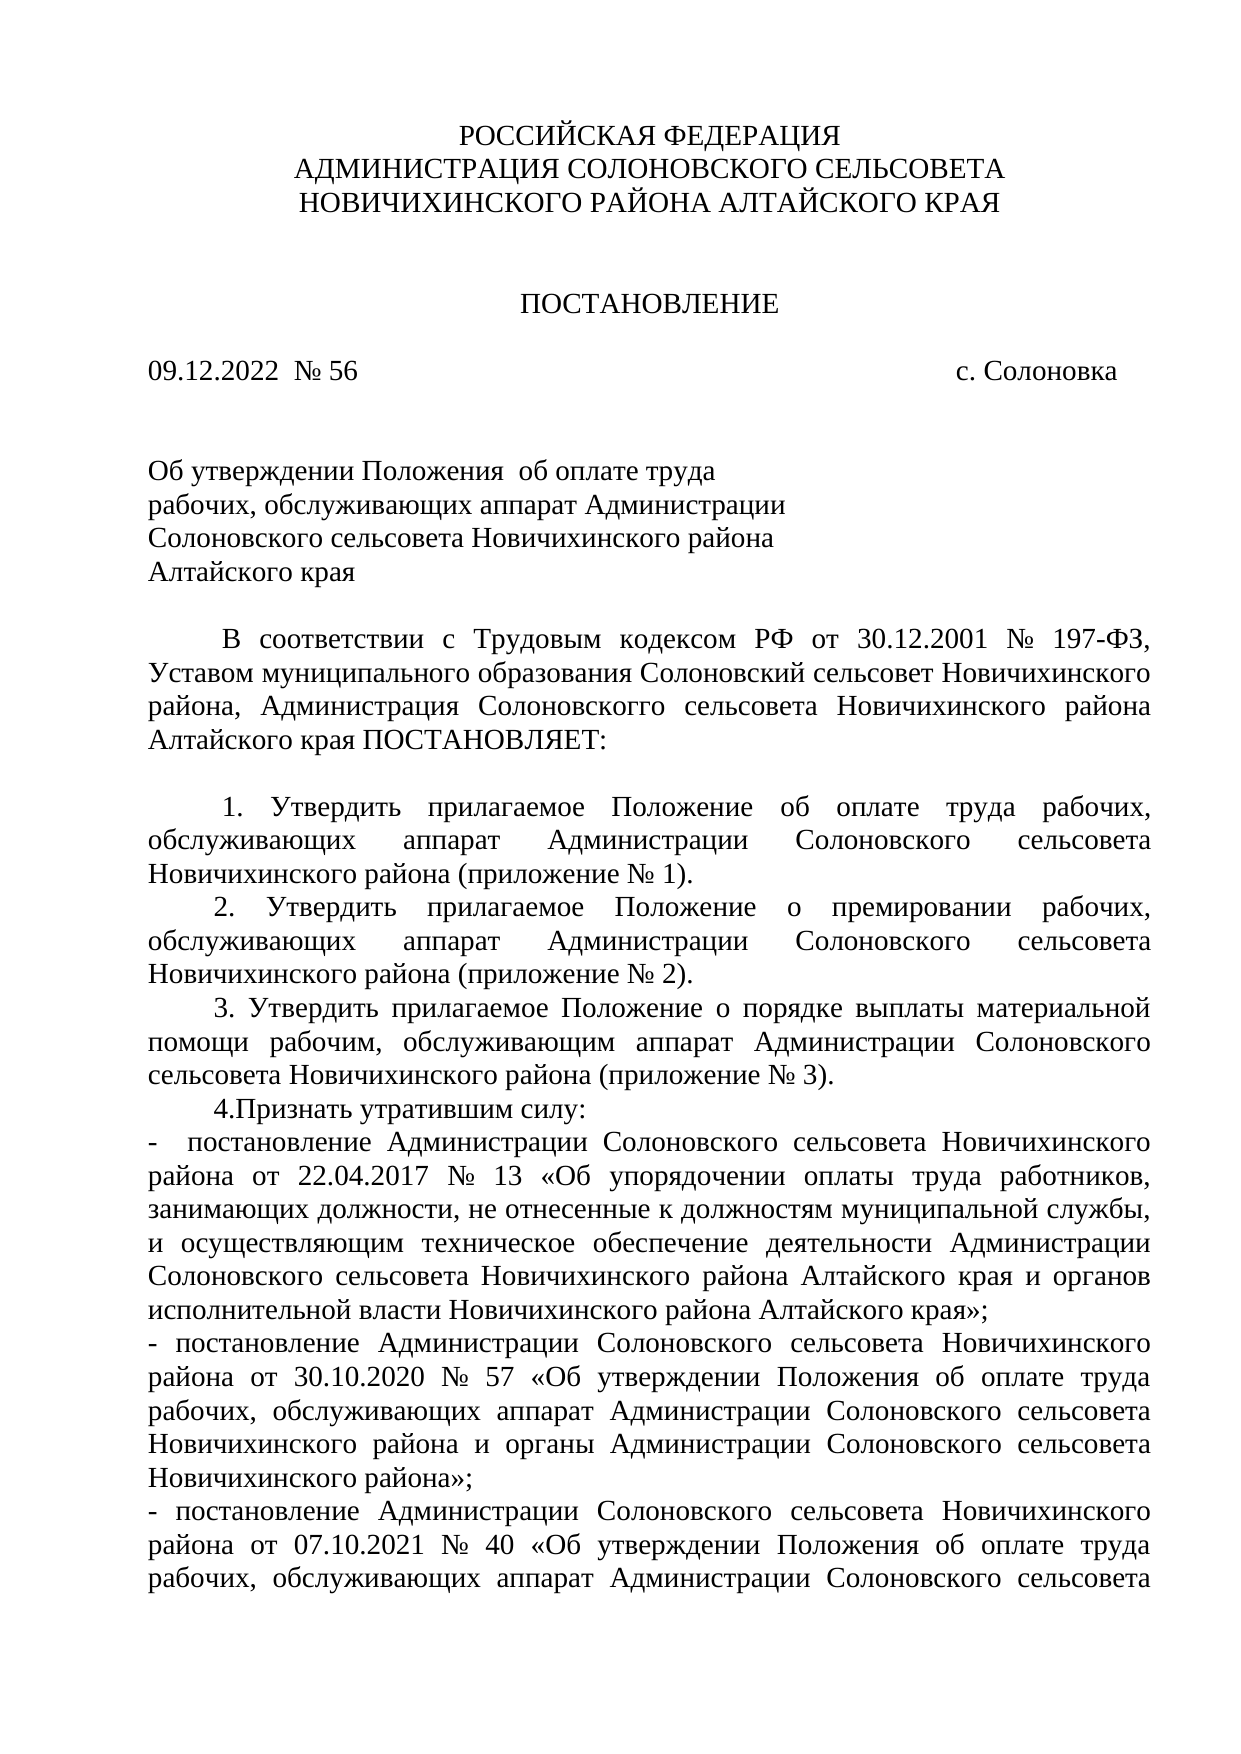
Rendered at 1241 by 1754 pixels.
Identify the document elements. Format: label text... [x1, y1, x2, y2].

text ПОСТАНОВЛЕНИЕ [148, 286, 1152, 319]
text АДМИНИСТРАЦИЯ СОЛОНОВСКОГО СЕЛЬСОВЕТА [148, 152, 1152, 185]
text 2. Утвердить прилагаемое Положение о премировании рабочих, обслуживающих аппарат Администрации Солоновского сельсовета Новичихинского района (приложение № 2). [148, 889, 1152, 990]
text Алтайского края [148, 554, 1152, 588]
text В соответствии с Трудовым кодексом РФ от 30.12.2001 № 197-ФЗ, Уставом муниципального образования Солоновский сельсовет Новичихинского района, Администрация Солоновскогго сельсовета Новичихинского района Алтайского края ПОСТАНОВЛЯЕТ: [148, 621, 1152, 755]
text - постановление Администрации Солоновского сельсовета Новичихинского района от 22.04.2017 № 13 «Об упорядочении оплаты труда работников, занимающих должности, не отнесенные к должностям муниципальной службы, и осуществляющим техническое обеспечение деятельности Администрации Солоновского сельсовета Новичихинского района Алтайского края и органов исполнительной власти Новичихинского района Алтайского края»; [148, 1124, 1152, 1326]
text 4.Признать утратившим силу: [148, 1091, 1152, 1124]
text РОССИЙСКАЯ ФЕДЕРАЦИЯ [148, 118, 1152, 152]
text рабочих, обслуживающих аппарат Администрации [148, 487, 1152, 521]
text Об утверждении Положения об оплате труда [148, 453, 1152, 487]
text Солоновского сельсовета Новичихинского района [148, 521, 1152, 554]
text 3. Утвердить прилагаемое Положение о порядке выплаты материальной помощи рабочим, обслуживающим аппарат Администрации Солоновского сельсовета Новичихинского района (приложение № 3). [148, 990, 1152, 1091]
text 1. Утвердить прилагаемое Положение об оплате труда рабочих, обслуживающих аппарат Администрации Солоновского сельсовета Новичихинского района (приложение № 1). [148, 789, 1152, 889]
text 09.12.2022 № 56 с. Солоновка [148, 353, 1152, 386]
text НОВИЧИХИНСКОГО РАЙОНА АЛТАЙСКОГО КРАЯ [148, 185, 1152, 219]
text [148, 1493, 1152, 1594]
text - постановление Администрации Солоновского сельсовета Новичихинского района от 30.10.2020 № 57 «Об утверждении Положения об оплате труда рабочих, обслуживающих аппарат Администрации Солоновского сельсовета Новичихинского района и органы Администрации Солоновского сельсовета Новичихинского района»; [148, 1326, 1152, 1493]
